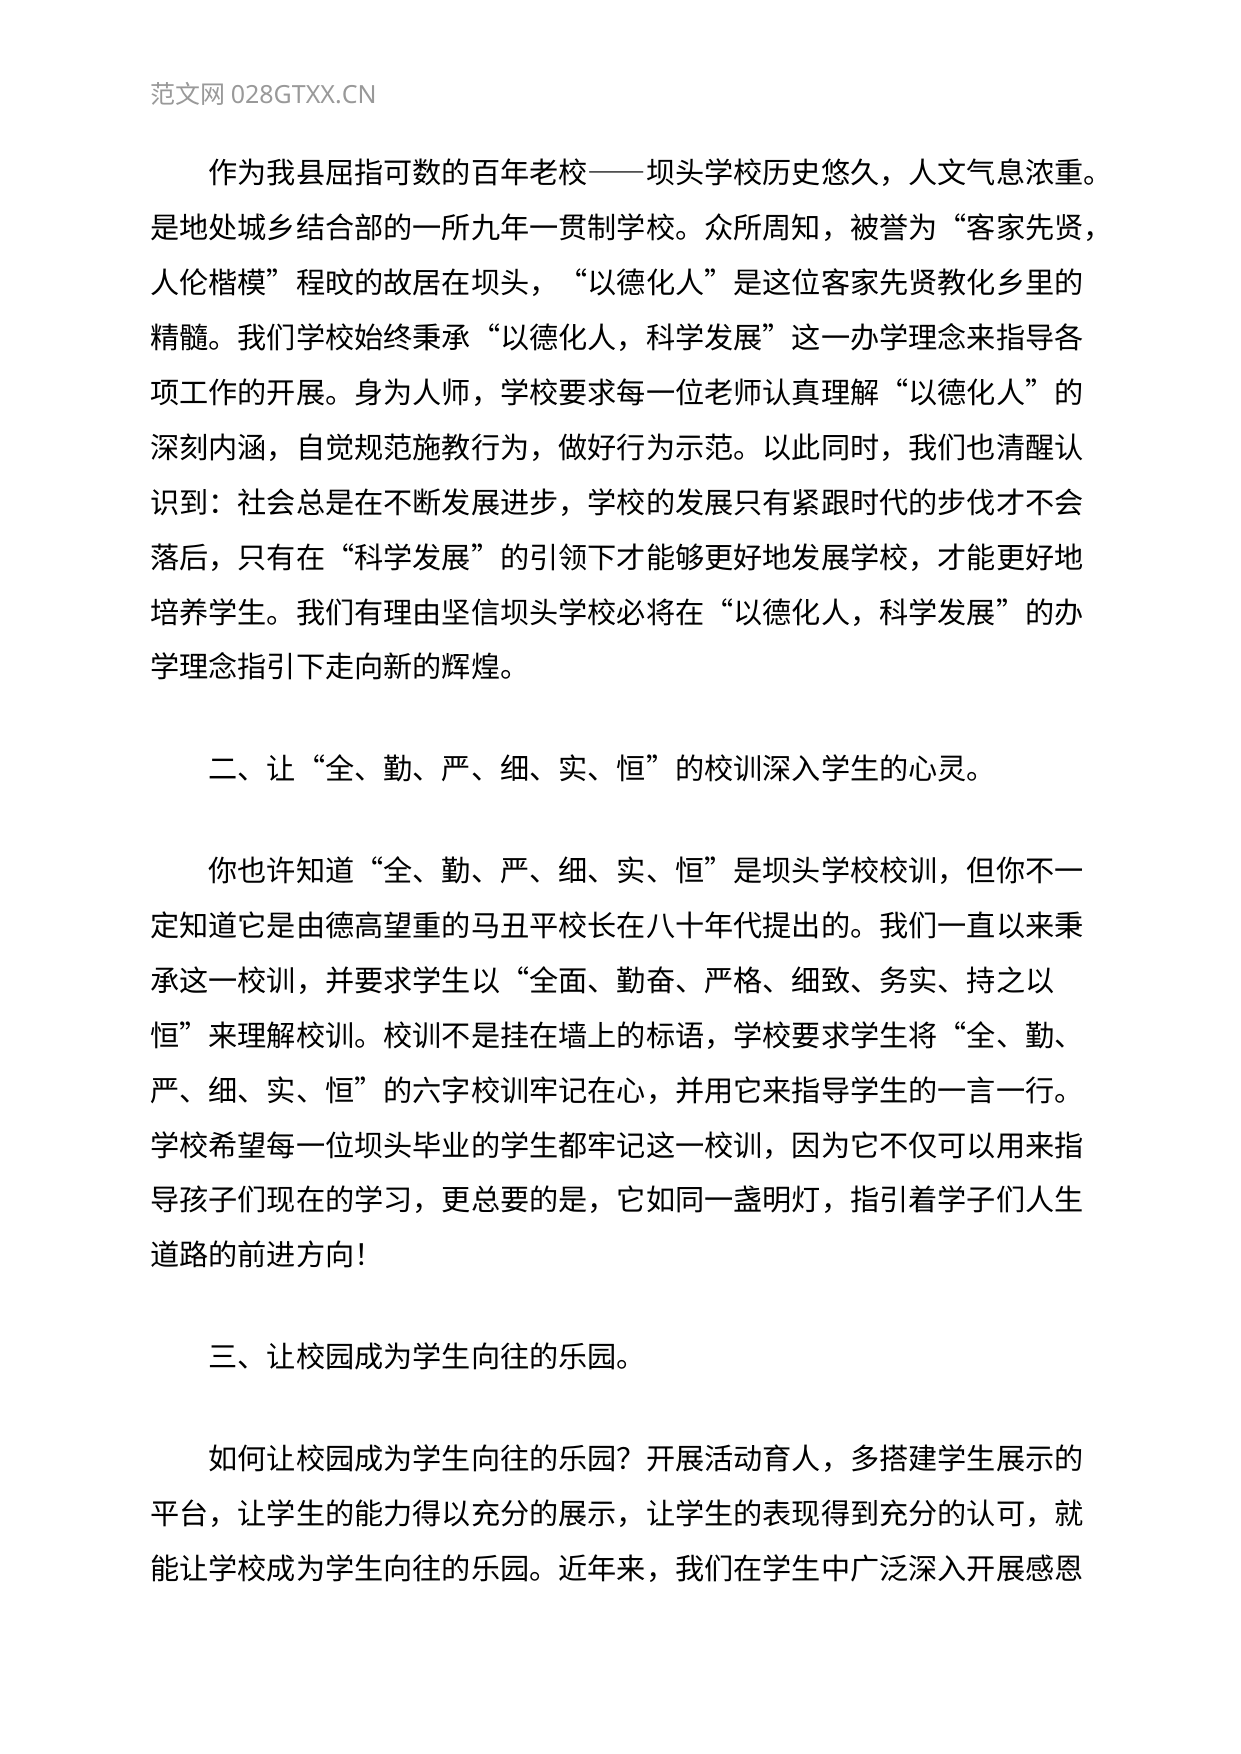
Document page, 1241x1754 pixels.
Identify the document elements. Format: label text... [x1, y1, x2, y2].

text 二、让“全、勤、严、细、实、恒”的校训深入学生的心灵。 [150, 746, 1090, 788]
text 作为我县屈指可数的百年老校——坝头学校历史悠久，人文气息浓重。是地处城乡结合部的一所九年一贯制学校。众所周知，被誉为“客家先贤，人伦楷模”程旼的故居在坝头，“以德化人”是这位客家先贤教化乡里的精髓。我们学校始终秉承“以德化人，科学发展”这一办学理念来指导各项工作的开展。身为人师，学校要求每一位老师认真理解“以德化人”的深刻内涵，自觉规范施教行为，做好行为示范。以此同时，我们也清醒认识到：社会总是在不断发展进步，学校的发展只有紧跟时代的步伐才不会落后，只有在“科学发展”的引领下才能够更好地发展学校，才能更好地培养学生。我们有理由坚信坝头学校必将在“以德化人，科学发展”的办学理念指引下走向新的辉煌。 [150, 150, 1090, 686]
text 三、让校园成为学生向往的乐园。 [150, 1334, 1090, 1376]
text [150, 1435, 1090, 1587]
text 你也许知道“全、勤、严、细、实、恒”是坝头学校校训，但你不一定知道它是由德高望重的马丑平校长在八十年代提出的。我们一直以来秉承这一校训，并要求学生以“全面、勤奋、严格、细致、务实、持之以恒”来理解校训。校训不是挂在墙上的标语，学校要求学生将“全、勤、严、细、实、恒”的六字校训牢记在心，并用它来指导学生的一言一行。学校希望每一位坝头毕业的学生都牢记这一校训，因为它不仅可以用来指导孩子们现在的学习，更总要的是，它如同一盏明灯，指引着学子们人生道路的前进方向！ [150, 848, 1090, 1274]
